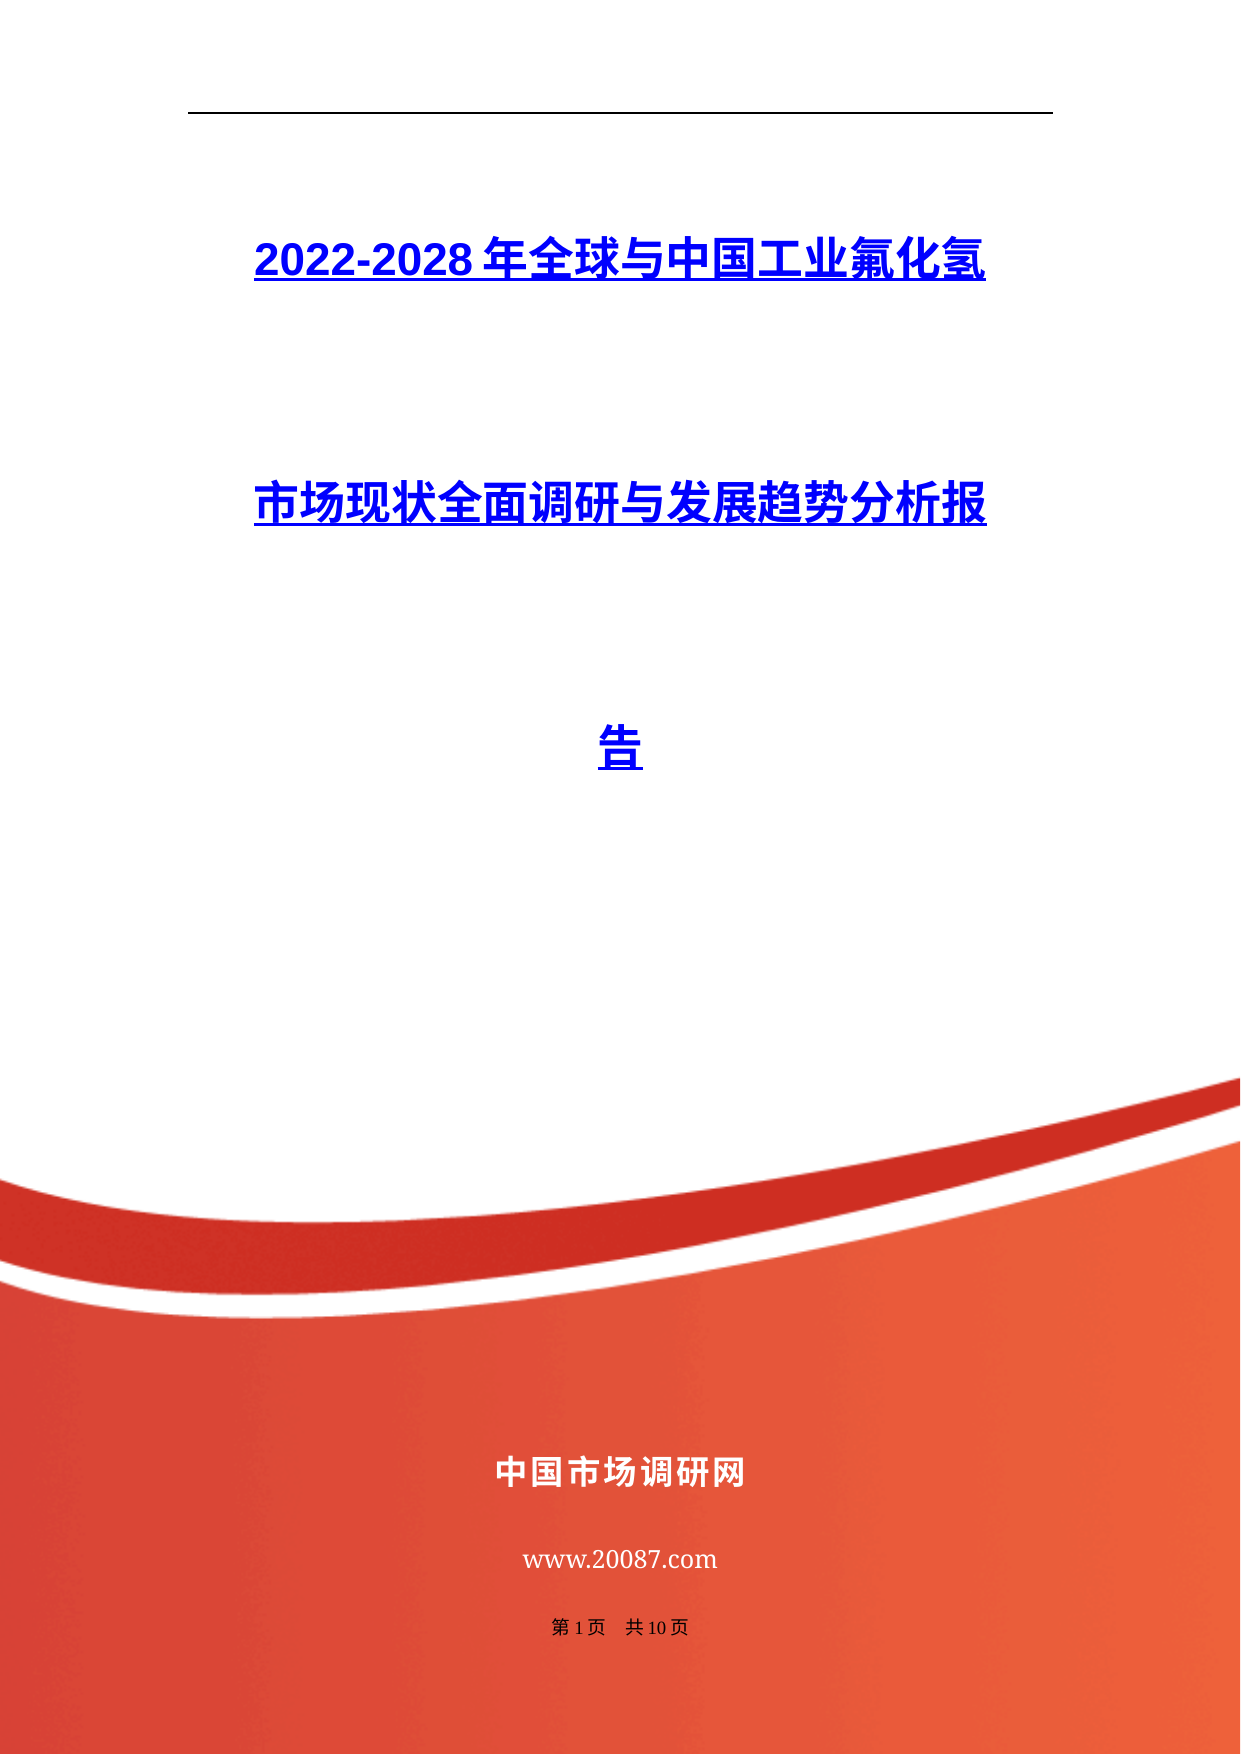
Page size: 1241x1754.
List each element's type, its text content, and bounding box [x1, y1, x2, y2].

table_header 2022-2028年全球与中国工业氟化氢市场现状全面调研与发展趋势分析报告 [188, 207, 1053, 871]
text www.20087.com [187, 1526, 1053, 1591]
subtitle 中国市场调研网 [187, 1437, 1053, 1502]
picture [0, 1006, 1241, 1754]
